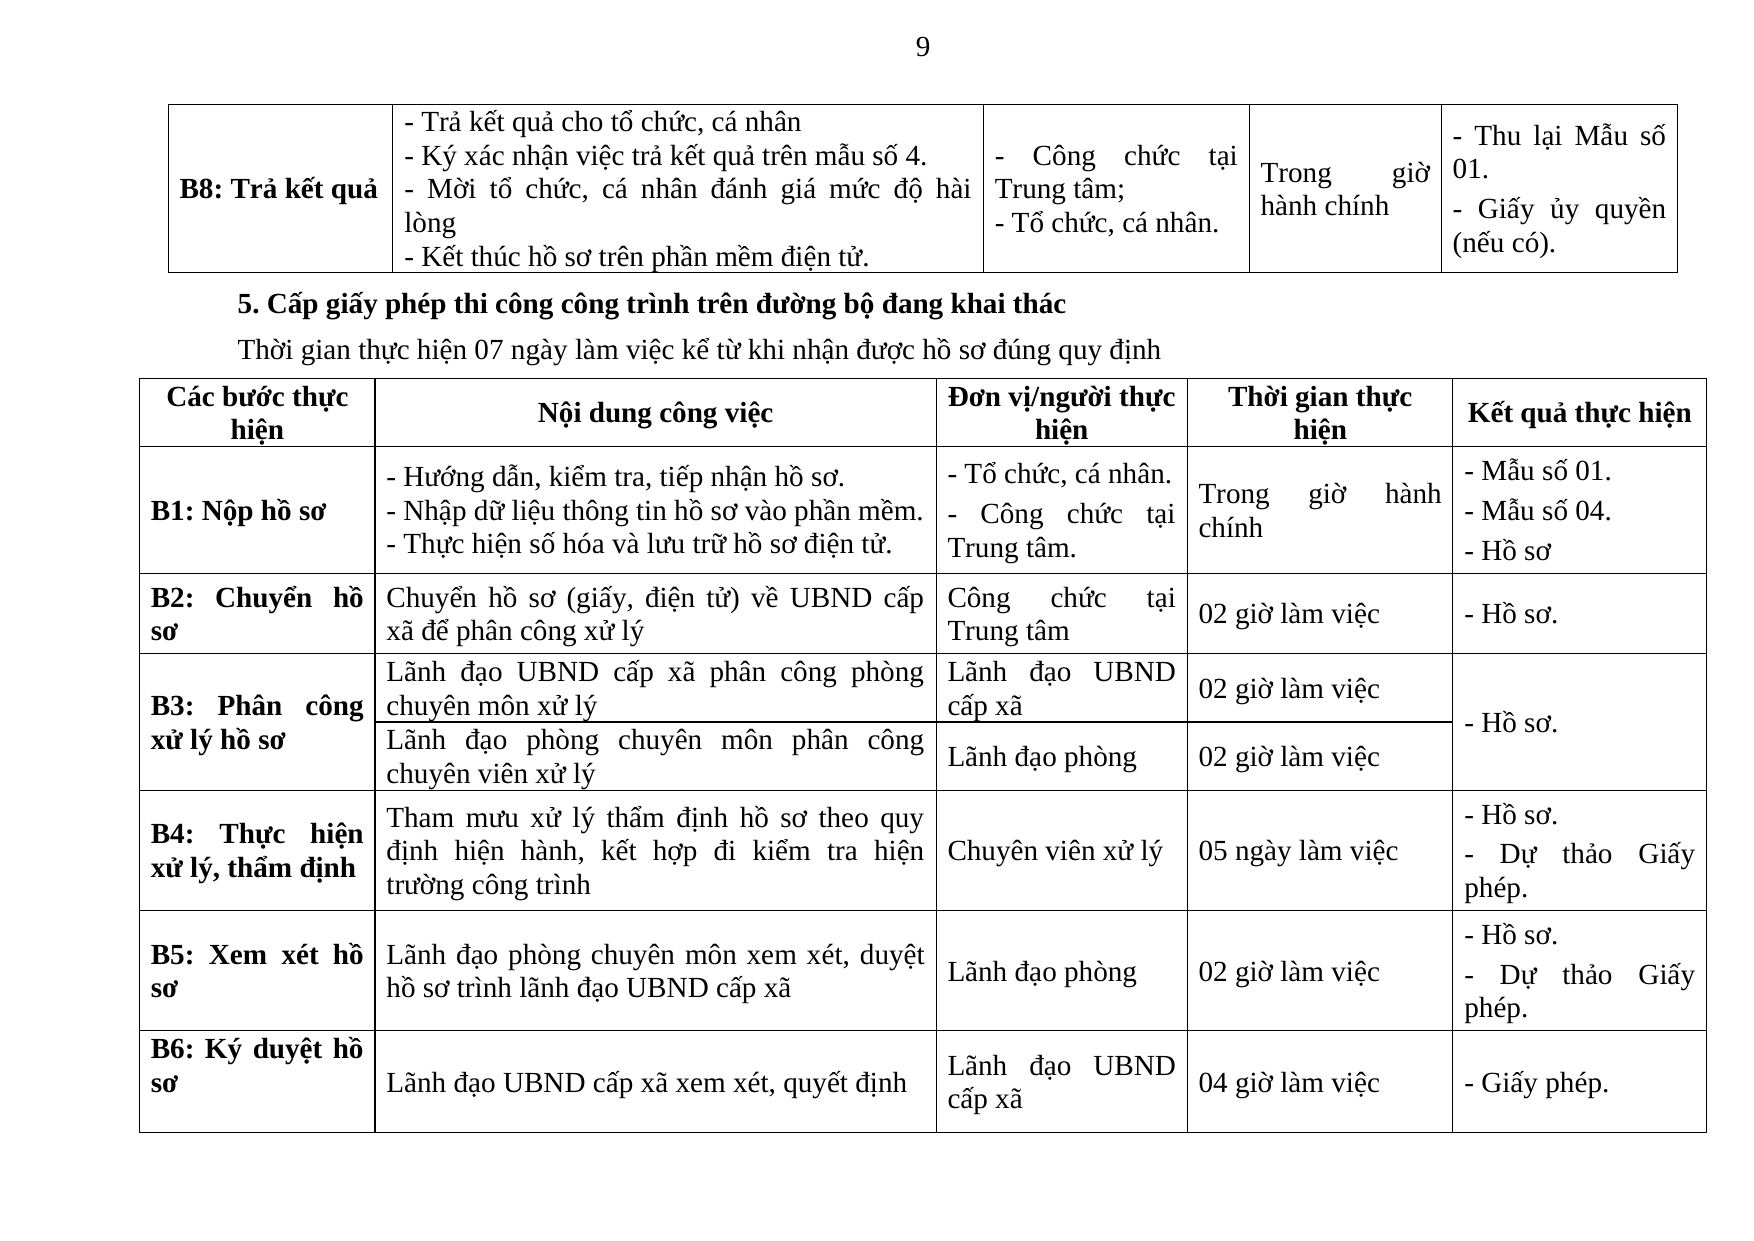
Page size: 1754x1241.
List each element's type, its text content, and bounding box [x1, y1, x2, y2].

table_cell 02 giờ làm việc [1188, 574, 1452, 653]
table_cell - Giấy phép. [1453, 1031, 1706, 1132]
table_cell - Hồ sơ. - Dự thảo Giấy phép. [1453, 791, 1706, 910]
table_cell Lãnh đạo UBND cấp xã [937, 654, 1187, 721]
table_cell Trong giờ hành chính [1188, 447, 1452, 573]
table_cell Công chức tại Trung tâm [937, 574, 1187, 653]
table_cell 05 ngày làm việc [1188, 791, 1452, 910]
table_cell Lãnh đạo phòng chuyên môn xem xét, duyệt hồ sơ trình lãnh đạo UBND cấp xã [376, 911, 936, 1030]
table_header Các bước thực hiện [140, 379, 374, 446]
table_cell - Hướng dẫn, kiểm tra, tiếp nhận hồ sơ. - Nhập dữ liệu thông tin hồ sơ vào phần mềm. - Thực hiện số hóa và lưu trữ hồ sơ điện tử. [376, 447, 936, 573]
table_cell - Hồ sơ. - Dự thảo Giấy phép. [1453, 911, 1706, 1030]
table_cell - Hồ sơ. [1453, 574, 1706, 653]
table_cell 02 giờ làm việc [1188, 911, 1452, 1030]
text Thời gian thực hiện 07 ngày làm việc kể từ khi nhận được hồ sơ đúng quy định [162, 332, 1683, 365]
table_cell - Công chức tại Trung tâm; - Tổ chức, cá nhân. [984, 105, 1249, 272]
table_cell - Mẫu số 01. - Mẫu số 04. - Hồ sơ [1453, 447, 1706, 573]
table_cell B6: Ký duyệt hồ sơ [140, 1031, 374, 1132]
table_cell Lãnh đạo phòng chuyên môn phân công chuyên viên xử lý [376, 723, 936, 789]
table_header Thời gian thực hiện [1188, 379, 1452, 446]
table_cell B4: Thực hiện xử lý, thẩm định [140, 791, 374, 910]
table_cell B8: Trả kết quả [169, 105, 392, 272]
table_cell Lãnh đạo phòng [937, 911, 1187, 1030]
table_cell Chuyên viên xử lý [937, 791, 1187, 910]
table_header Nội dung công việc [376, 379, 936, 446]
table_cell B1: Nộp hồ sơ [140, 447, 374, 573]
table_header Đơn vị/người thực hiện [937, 379, 1187, 446]
table_cell B3: Phân công xử lý hồ sơ [140, 654, 374, 789]
table_cell 02 giờ làm việc [1188, 723, 1452, 789]
table_cell 02 giờ làm việc [1188, 654, 1452, 721]
table_cell Lãnh đạo UBND cấp xã phân công phòng chuyên môn xử lý [376, 654, 936, 721]
table_cell - Tổ chức, cá nhân. - Công chức tại Trung tâm. [937, 447, 1187, 573]
table_cell Lãnh đạo UBND cấp xã xem xét, quyết định [376, 1031, 936, 1132]
table_cell Lãnh đạo UBND cấp xã [937, 1031, 1187, 1132]
table_cell 04 giờ làm việc [1188, 1031, 1452, 1132]
table_cell Trong giờ hành chính [1250, 105, 1441, 272]
table_cell Chuyển hồ sơ (giấy, điện tử) về UBND cấp xã để phân công xử lý [376, 574, 936, 653]
table_cell B2: Chuyển hồ sơ [140, 574, 374, 653]
text 5. Cấp giấy phép thi công công trình trên đường bộ đang khai thác [162, 286, 1683, 319]
table_header Kết quả thực hiện [1453, 379, 1706, 446]
table_cell Lãnh đạo phòng [937, 723, 1187, 789]
table_cell B5: Xem xét hồ sơ [140, 911, 374, 1030]
table_cell Tham mưu xử lý thẩm định hồ sơ theo quy định hiện hành, kết hợp đi kiểm tra hiện trường công trình [376, 791, 936, 910]
table_cell - Thu lại Mẫu số 01. - Giấy ủy quyền (nếu có). [1442, 105, 1677, 272]
table_cell - Hồ sơ. [1453, 654, 1706, 789]
table_cell - Trả kết quả cho tổ chức, cá nhân - Ký xác nhận việc trả kết quả trên mẫu số 4. - Mời tổ chức, cá nhân đánh giá mức độ hài lòng - Kết thúc hồ sơ trên phần mềm điện tử. [393, 105, 983, 272]
